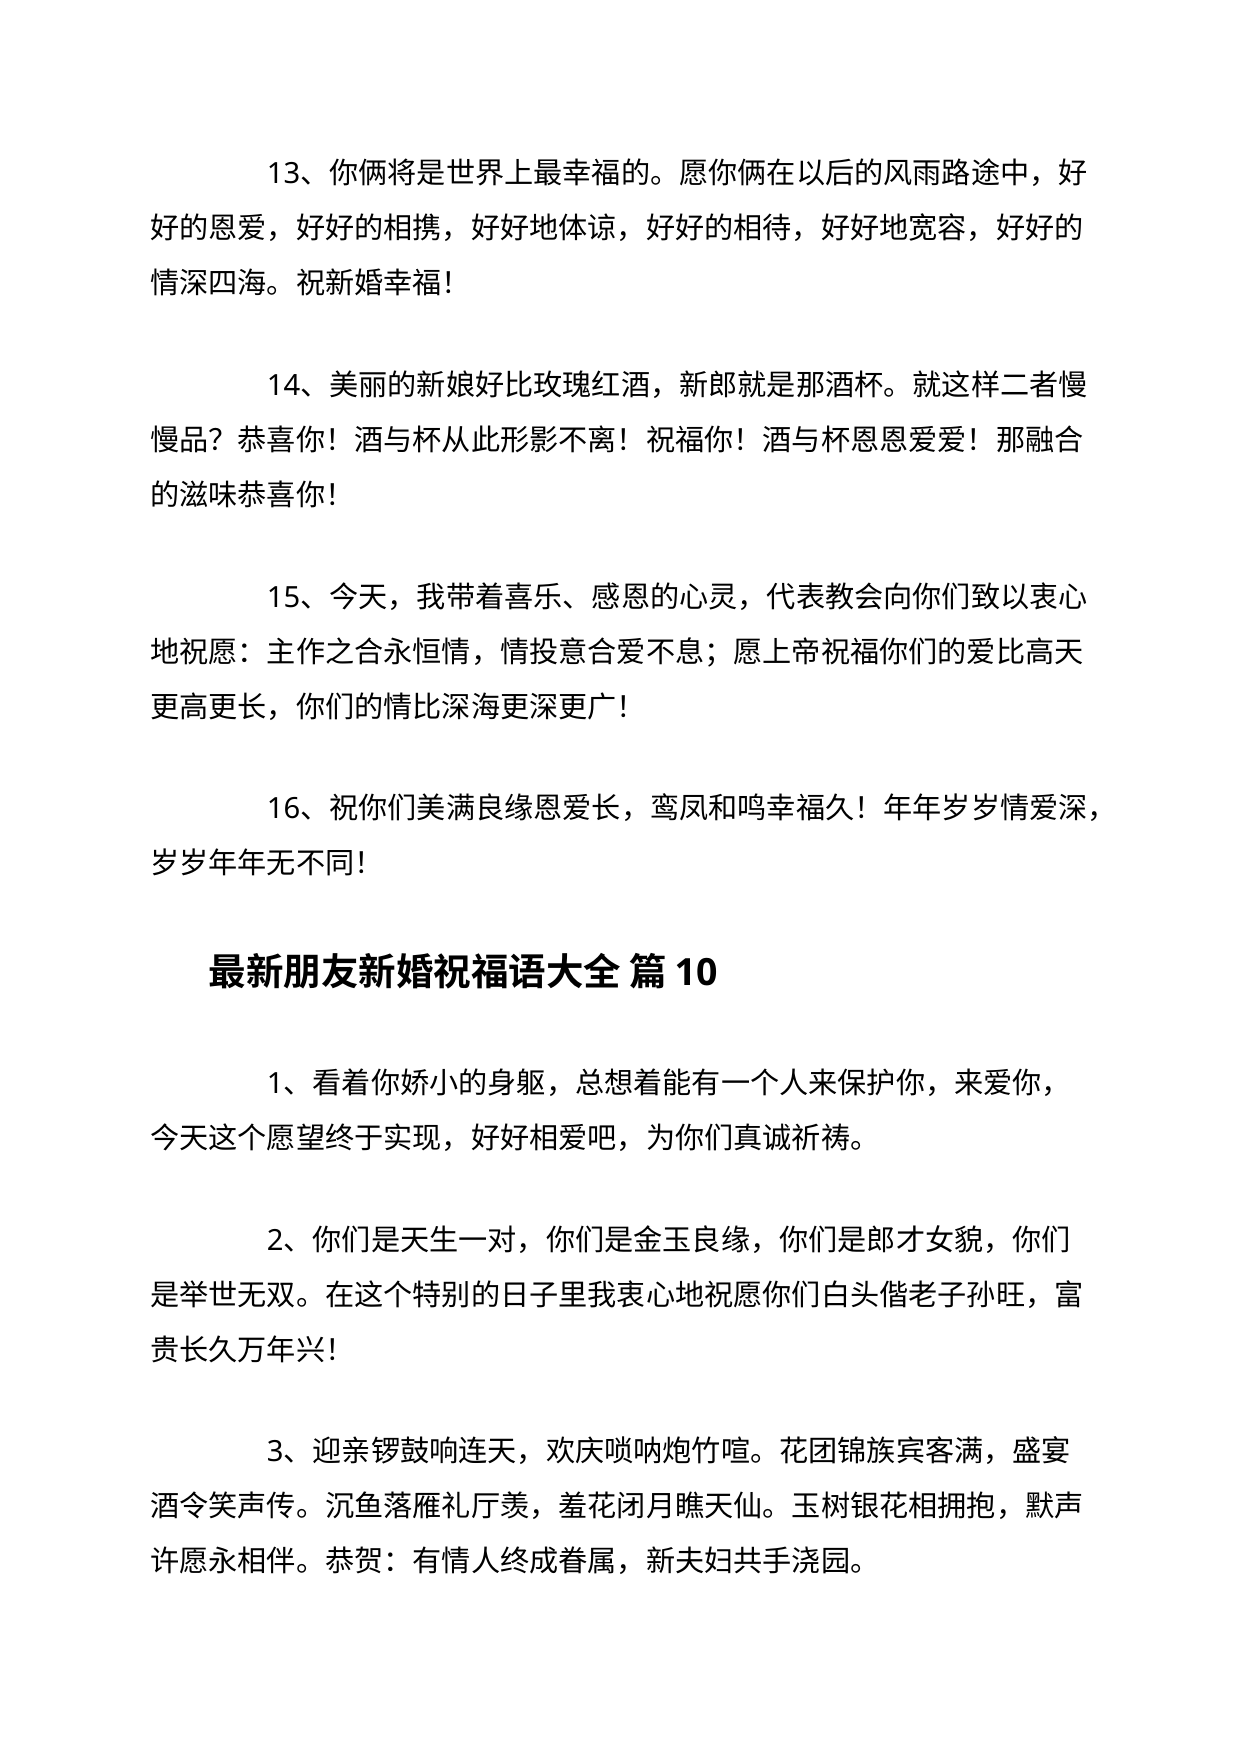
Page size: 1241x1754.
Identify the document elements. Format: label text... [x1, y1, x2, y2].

text 最新朋友新婚祝福语大全 篇10 [150, 942, 1090, 996]
text 3、迎亲锣鼓响连天，欢庆唢呐炮竹喧。花团锦族宾客满，盛宴酒令笑声传。沉鱼落雁礼厅羡，羞花闭月瞧天仙。玉树银花相拥抱，默声许愿永相伴。恭贺：有情人终成眷属，新夫妇共手浇园。 [150, 1428, 1090, 1580]
text 16、祝你们美满良缘恩爱长，鸾凤和鸣幸福久！年年岁岁情爱深，岁岁年年无不同！ [150, 785, 1090, 882]
text 13、你俩将是世界上最幸福的。愿你俩在以后的风雨路途中，好好的恩爱，好好的相携，好好地体谅，好好的相待，好好地宽容，好好的情深四海。祝新婚幸福！ [150, 150, 1090, 302]
text 14、美丽的新娘好比玫瑰红酒，新郎就是那酒杯。就这样二者慢慢品？恭喜你！酒与杯从此形影不离！祝福你！酒与杯恩恩爱爱！那融合的滋味恭喜你！ [150, 362, 1090, 514]
text 2、你们是天生一对，你们是金玉良缘，你们是郎才女貌，你们是举世无双。在这个特别的日子里我衷心地祝愿你们白头偕老子孙旺，富贵长久万年兴！ [150, 1216, 1090, 1368]
text 15、今天，我带着喜乐、感恩的心灵，代表教会向你们致以衷心地祝愿：主作之合永恒情，情投意合爱不息；愿上帝祝福你们的爱比高天更高更长，你们的情比深海更深更广！ [150, 573, 1090, 726]
text 1、看着你娇小的身躯，总想着能有一个人来保护你，来爱你，今天这个愿望终于实现，好好相爱吧，为你们真诚祈祷。 [150, 1059, 1090, 1157]
